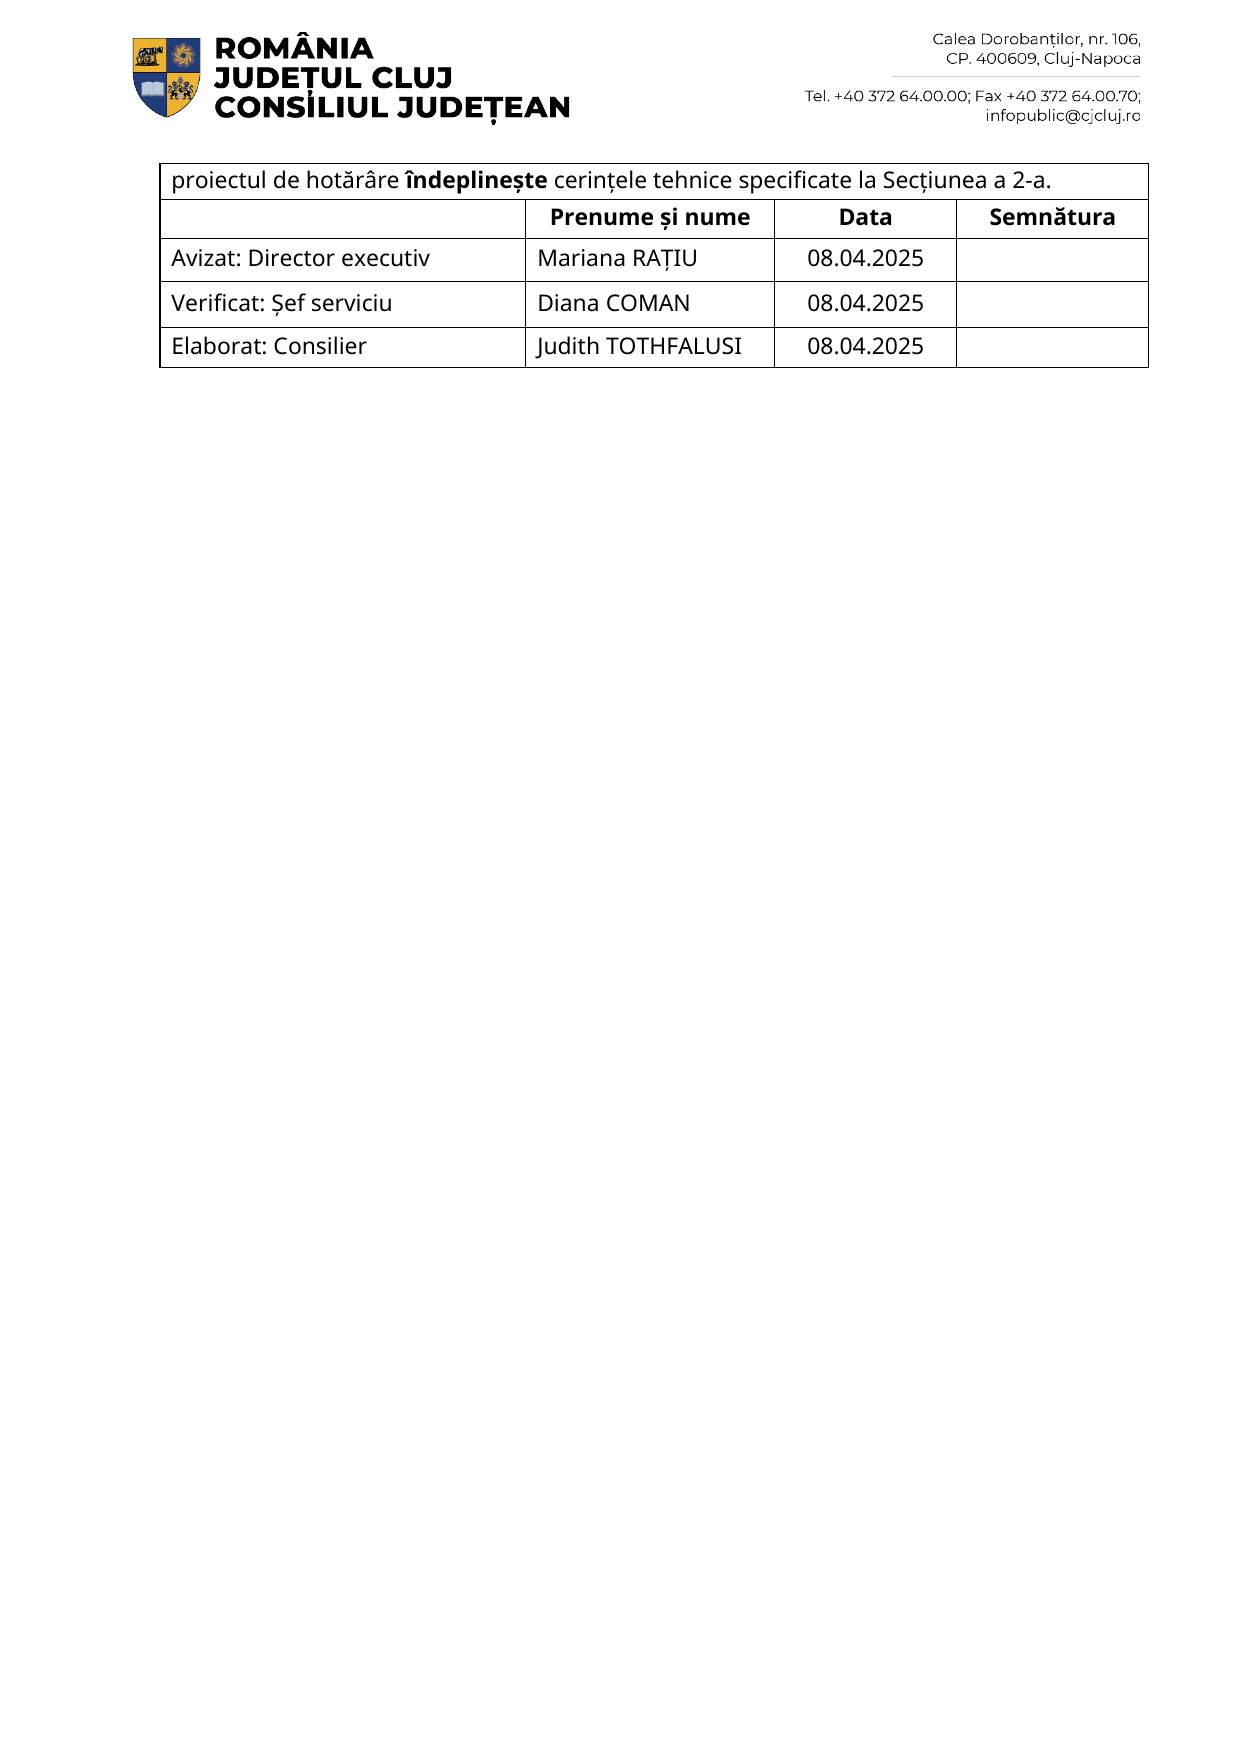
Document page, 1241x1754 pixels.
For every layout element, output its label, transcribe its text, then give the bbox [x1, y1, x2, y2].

table_cell Verificat: Șef serviciu [161, 282, 525, 327]
table_cell [957, 282, 1148, 327]
table_cell 08.04.2025 [775, 328, 956, 367]
picture [132, 32, 570, 125]
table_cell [161, 164, 1148, 199]
table_cell Data [775, 200, 956, 238]
table_cell [957, 328, 1148, 367]
table_cell Diana COMAN [526, 282, 774, 327]
table_cell Judith TOTHFALUSI [526, 328, 774, 367]
table_cell 08.04.2025 [775, 282, 956, 327]
table_cell Prenume și nume [526, 200, 774, 238]
picture [804, 31, 1141, 125]
table_cell [957, 239, 1148, 281]
table_cell Elaborat: Consilier [161, 328, 525, 367]
table_cell 08.04.2025 [775, 239, 956, 281]
table_cell Avizat: Director executiv [161, 239, 525, 281]
table_cell Mariana RAȚIU [526, 239, 774, 281]
table_cell [161, 200, 525, 238]
table_cell Semnătura [957, 200, 1148, 238]
